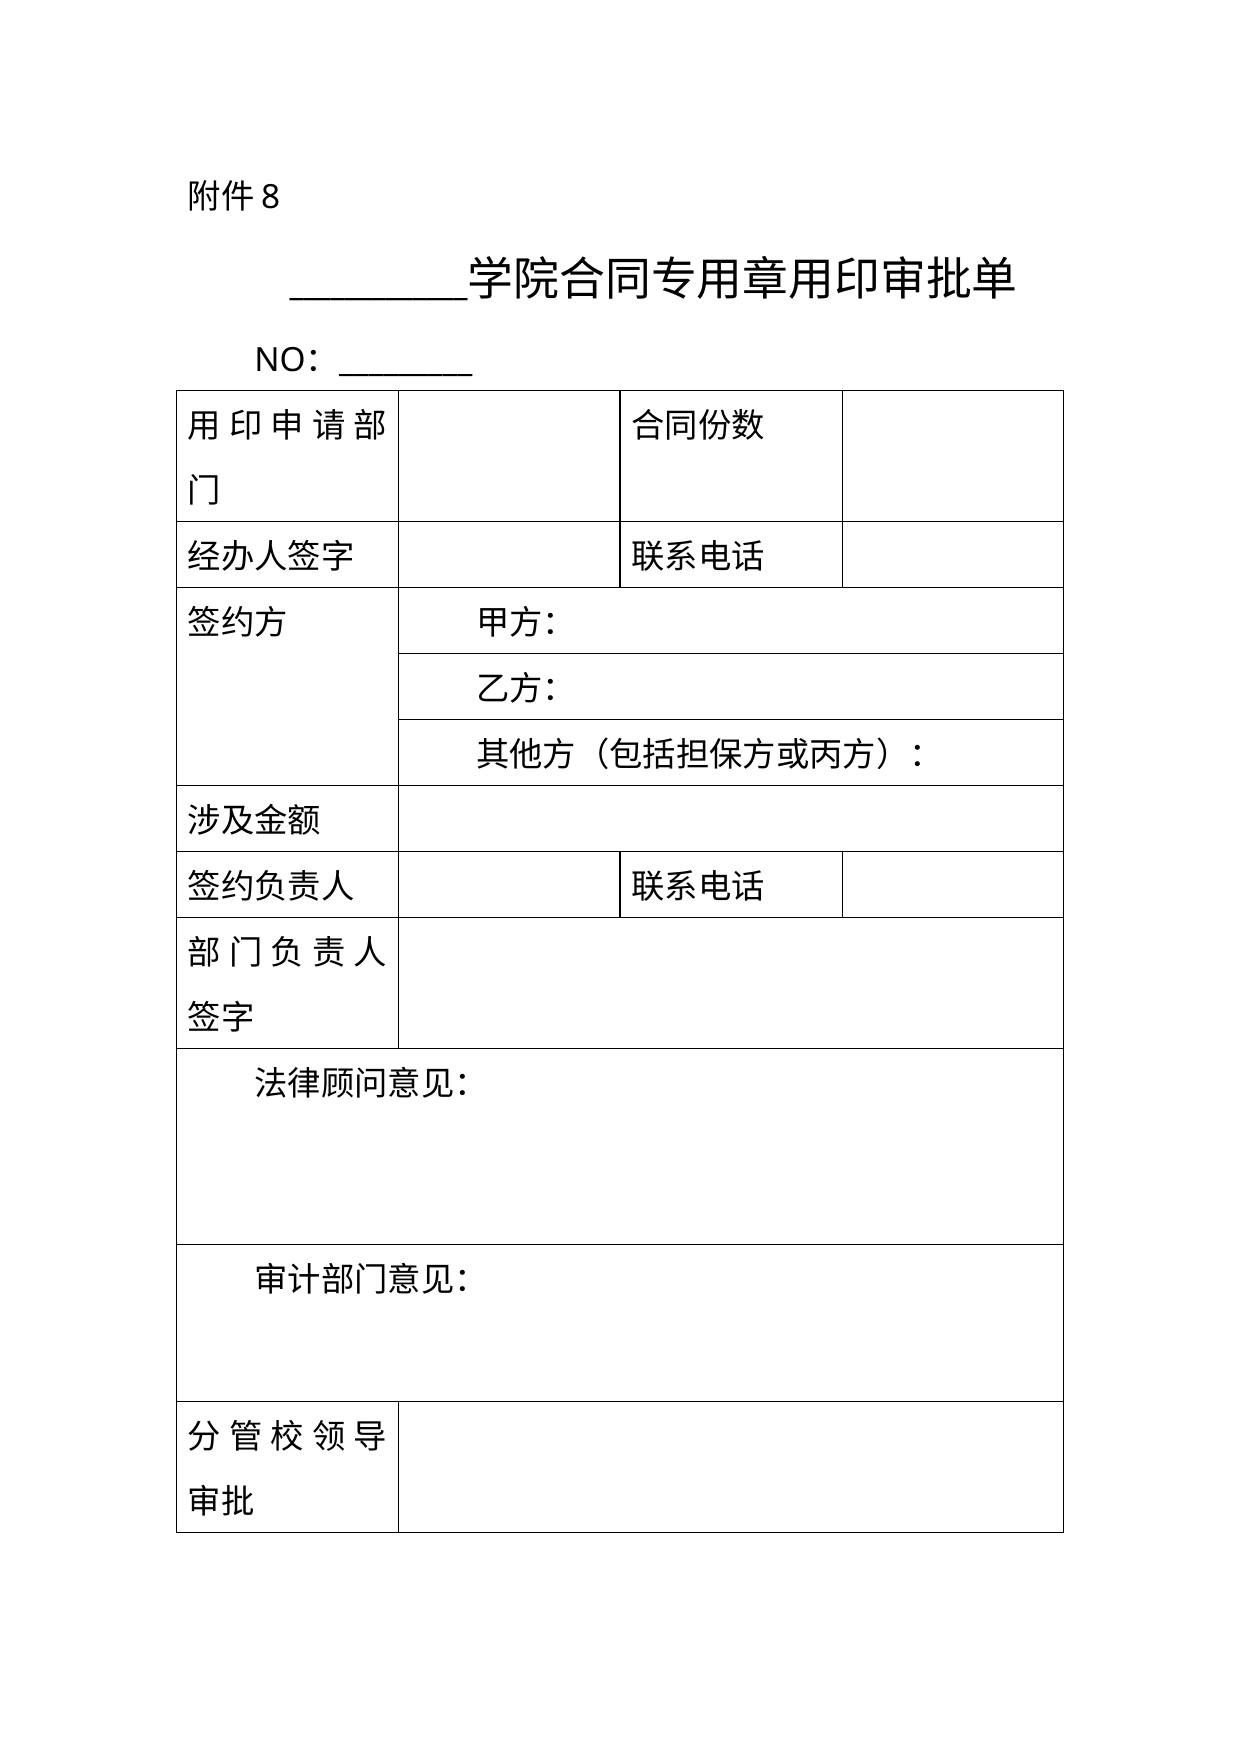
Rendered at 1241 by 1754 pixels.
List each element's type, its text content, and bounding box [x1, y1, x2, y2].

table_cell 分管校领导审批 [177, 1402, 398, 1532]
table_cell 联系电话 [621, 522, 842, 587]
table_cell [843, 522, 1063, 587]
table_cell [399, 852, 619, 917]
text 附件8 [187, 162, 1053, 227]
text NO：_________ [187, 324, 1053, 389]
text _____________学院合同专用章用印审批单 [187, 227, 1053, 324]
table_cell 签约方 [177, 588, 398, 785]
table_cell [399, 522, 619, 587]
table_header [399, 391, 619, 521]
table_cell 乙方： [399, 654, 1063, 719]
table_cell [843, 852, 1063, 917]
table_cell 甲方： [399, 588, 1063, 653]
table_cell 审计部门意见： [177, 1245, 1063, 1401]
table_header [843, 391, 1063, 521]
table_cell [399, 1402, 1063, 1532]
table_cell [399, 918, 1063, 1048]
table_header 用印申请部门 [177, 391, 398, 521]
table_cell [399, 786, 1063, 851]
table_cell 部门负责人签字 [177, 918, 398, 1048]
table_header 合同份数 [621, 391, 842, 521]
table_cell 涉及金额 [177, 786, 398, 851]
table_cell 签约负责人 [177, 852, 398, 917]
table_cell 经办人签字 [177, 522, 398, 587]
table_cell 联系电话 [621, 852, 842, 917]
table_cell 法律顾问意见： [177, 1049, 1063, 1244]
table_cell 其他方（包括担保方或丙方）： [399, 720, 1063, 785]
